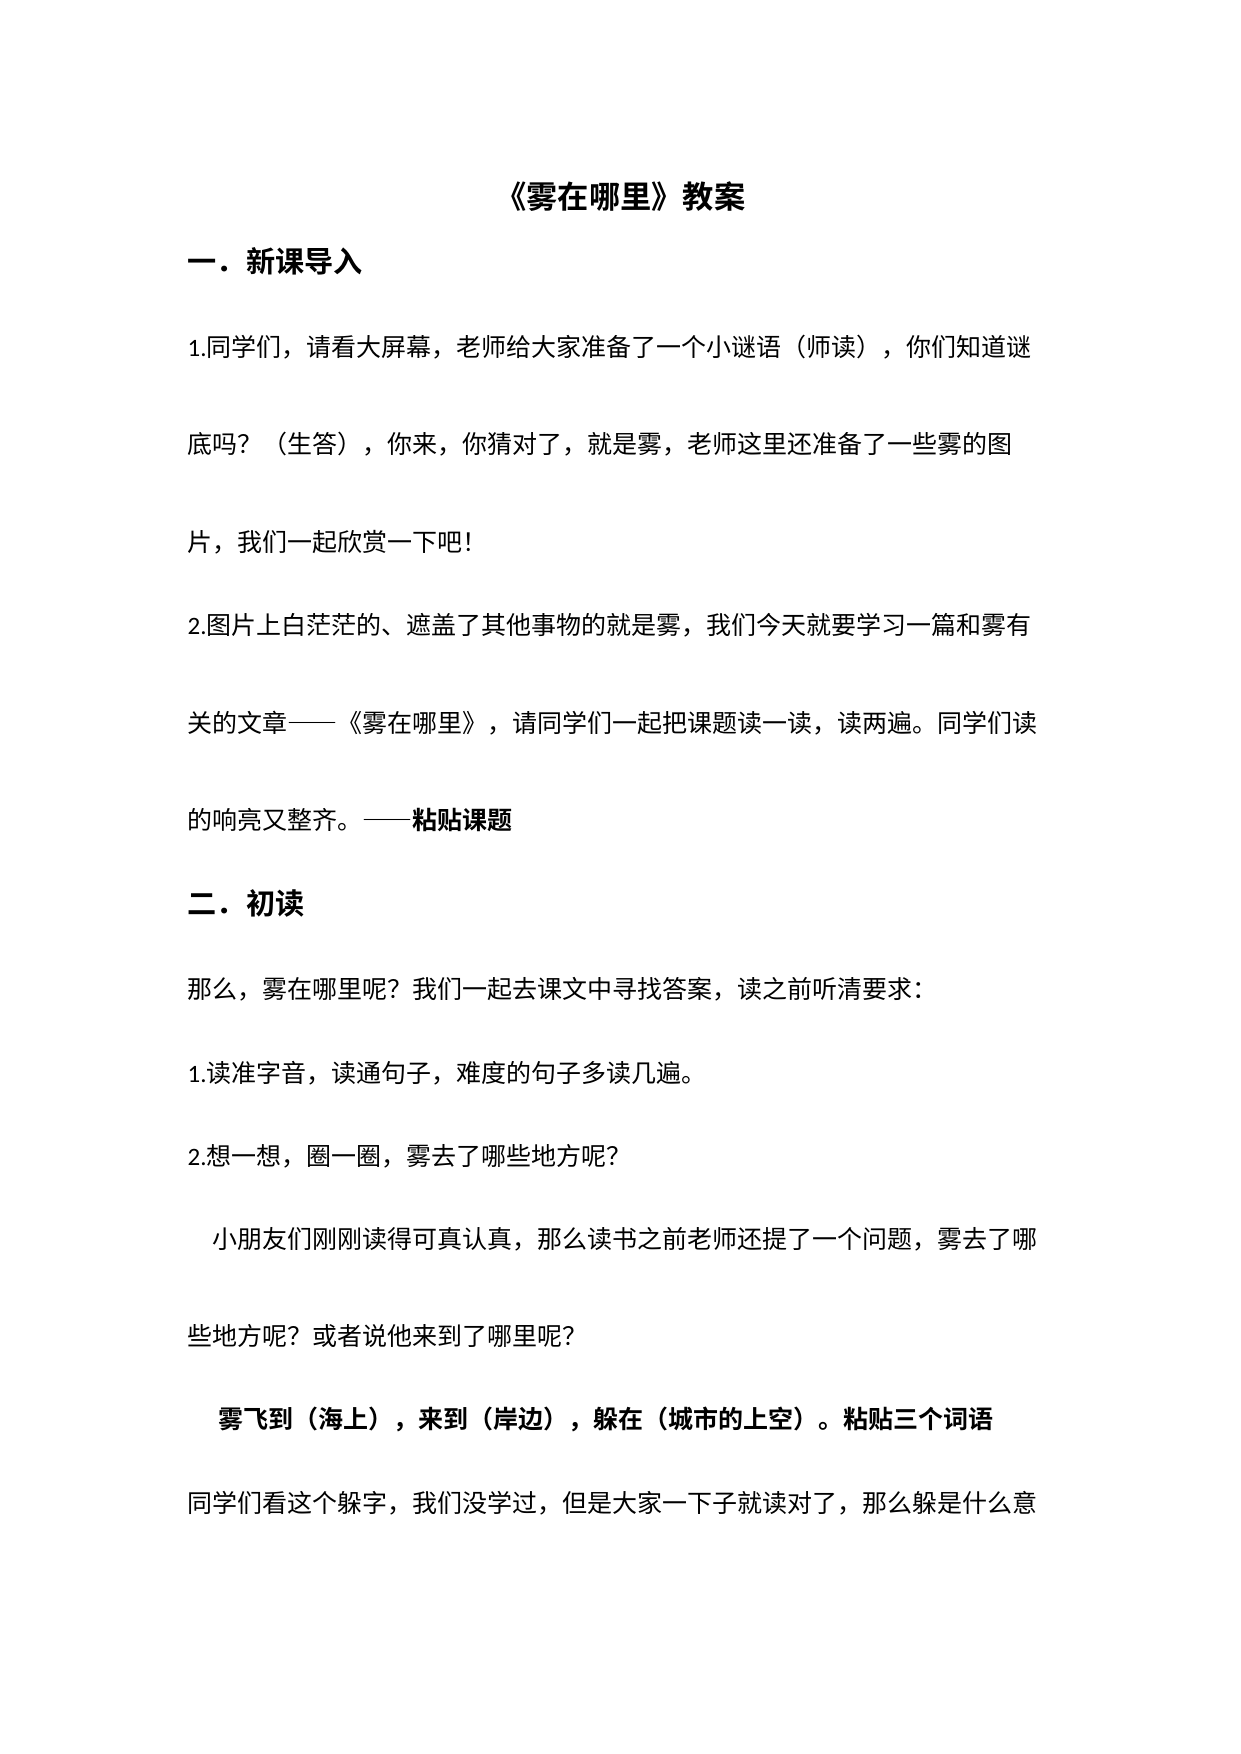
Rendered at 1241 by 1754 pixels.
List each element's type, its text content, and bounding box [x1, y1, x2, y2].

list 雾飞到（海上），来到（岸边），躲在（城市的上空）。粘贴三个词语 [187, 1386, 1053, 1451]
text 2.图片上白茫茫的、遮盖了其他事物的就是雾，我们今天就要学习一篇和雾有关的文章——《雾在哪里》，请同学们一起把课题读一读，读两遍。同学们读的响亮又整齐。——粘贴课题 [187, 591, 1053, 851]
text 1.同学们，请看大屏幕，老师给大家准备了一个小谜语（师读），你们知道谜底吗？（生答），你来，你猜对了，就是雾，老师这里还准备了一些雾的图片，我们一起欣赏一下吧！ [187, 313, 1053, 573]
text 2.想一想，圈一圈，雾去了哪些地方呢？ [187, 1122, 1053, 1187]
list 1.读准字音，读通句子，难度的句子多读几遍。 [187, 1039, 1053, 1104]
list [187, 1469, 1053, 1534]
text 《雾在哪里》教案 [187, 162, 1053, 227]
list 初读 [187, 869, 1053, 934]
list 小朋友们刚刚读得可真认真，那么读书之前老师还提了一个问题，雾去了哪些地方呢？或者说他来到了哪里呢？ [187, 1205, 1053, 1367]
text 那么，雾在哪里呢？我们一起去课文中寻找答案，读之前听清要求： [187, 956, 1053, 1021]
text 一．新课导入 [187, 227, 1053, 292]
